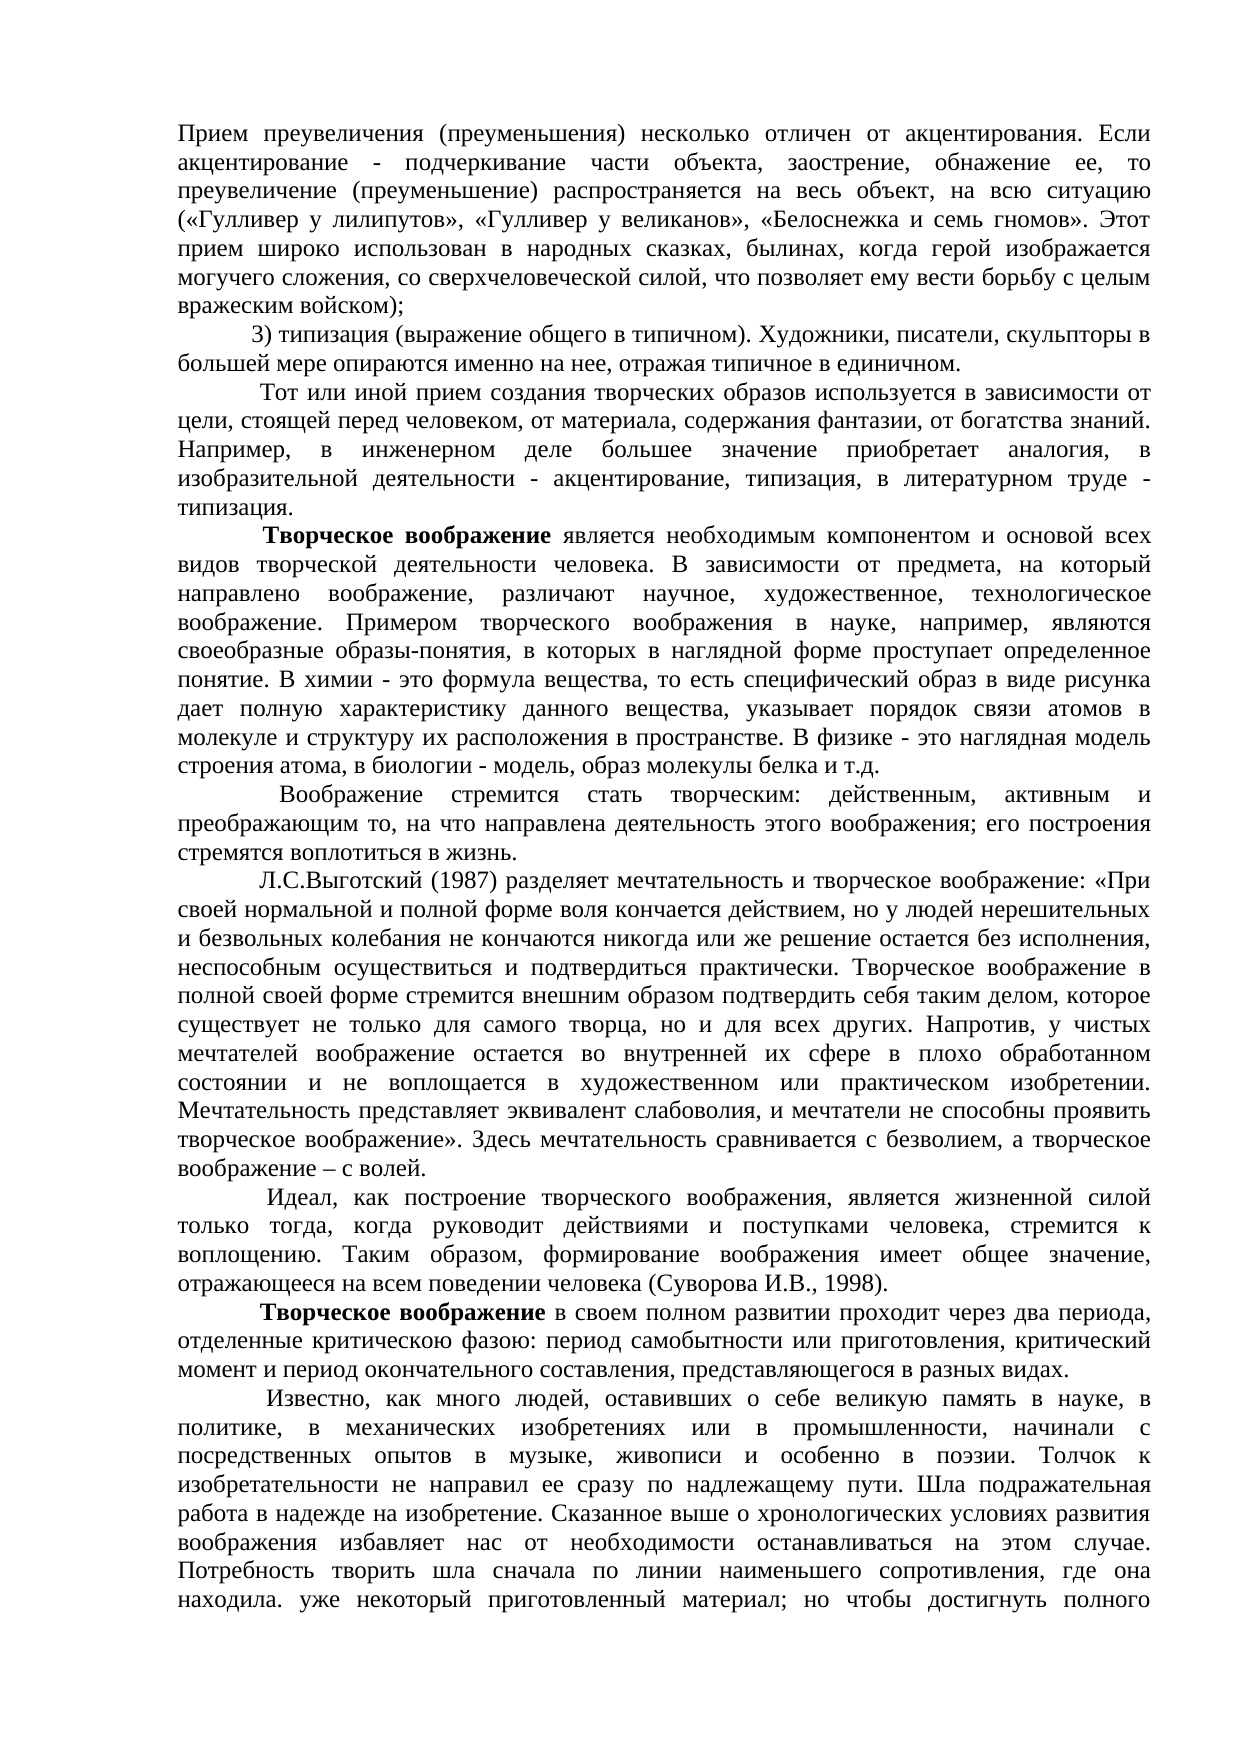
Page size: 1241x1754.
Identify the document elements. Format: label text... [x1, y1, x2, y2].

text Тот или иной прием создания творческих образов используется в зависимости от цели, стоящей перед человеком, от материала, содержания фантазии, от богатства знаний. Например, в инженерном деле большее значение приобретает аналогия, в изобразительной деятельности - акцентирование, типизация, в литературном труде - типизация. [177, 377, 1152, 521]
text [177, 1383, 1152, 1613]
text Творческое воображение в своем полном развитии проходит через два периода, отделенные критическою фазою: период самобытности или приготовления, критический момент и период окончательного составления, представляющегося в разных видах. [177, 1297, 1152, 1383]
text Идеал, как построение творческого воображения, является жизненной силой только тогда, когда руководит действиями и поступками человека, стремится к воплощению. Таким образом, формирование воображения имеет общее значение, отражающееся на всем поведении человека (Суворова И.В., 1998). [177, 1182, 1152, 1297]
text 3) типизация (выражение общего в типичном). Художники, писатели, скульпторы в большей мере опираются именно на нее, отражая типичное в единичном. [177, 319, 1152, 377]
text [177, 118, 1152, 319]
text Л.С.Выготский (1987) разделяет мечтательность и творческое воображение: «При своей нормальной и полной форме воля кончается действием, но у людей нерешительных и безвольных колебания не кончаются никогда или же решение остается без исполнения, неспособным осуществиться и подтвердиться практически. Творческое воображение в полной своей форме стремится внешним образом подтвердить себя таким делом, которое существует не только для самого творца, но и для всех других. Напротив, у чистых мечтателей воображение остается во внутренней их сфере в плохо обработанном состоянии и не воплощается в художественном или практическом изобретении. Мечтательность представляет эквивалент слабоволия, и мечтатели не способны проявить творческое воображение». Здесь мечтательность сравнивается с безволием, а творческое воображение – с волей. [177, 866, 1152, 1182]
text Творческое воображение является необходимым компонентом и основой всех видов творческой деятельности человека. В зависимости от предмета, на который направлено воображение, различают научное, художественное, технологическое воображение. Примером творческого воображения в науке, например, являются своеобразные образы-понятия, в которых в наглядной форме проступает определенное понятие. В химии - это формула вещества, то есть специфический образ в виде рисунка дает полную характеристику данного вещества, указывает порядок связи атомов в молекуле и структуру их расположения в пространстве. В физике - это наглядная модель строения атома, в биологии - модель, образ молекулы белка и т.д. [177, 521, 1152, 779]
text Воображение стремится стать творческим: действенным, активным и преображающим то, на что направлена деятельность этого воображения; его построения стремятся воплотиться в жизнь. [177, 779, 1152, 866]
